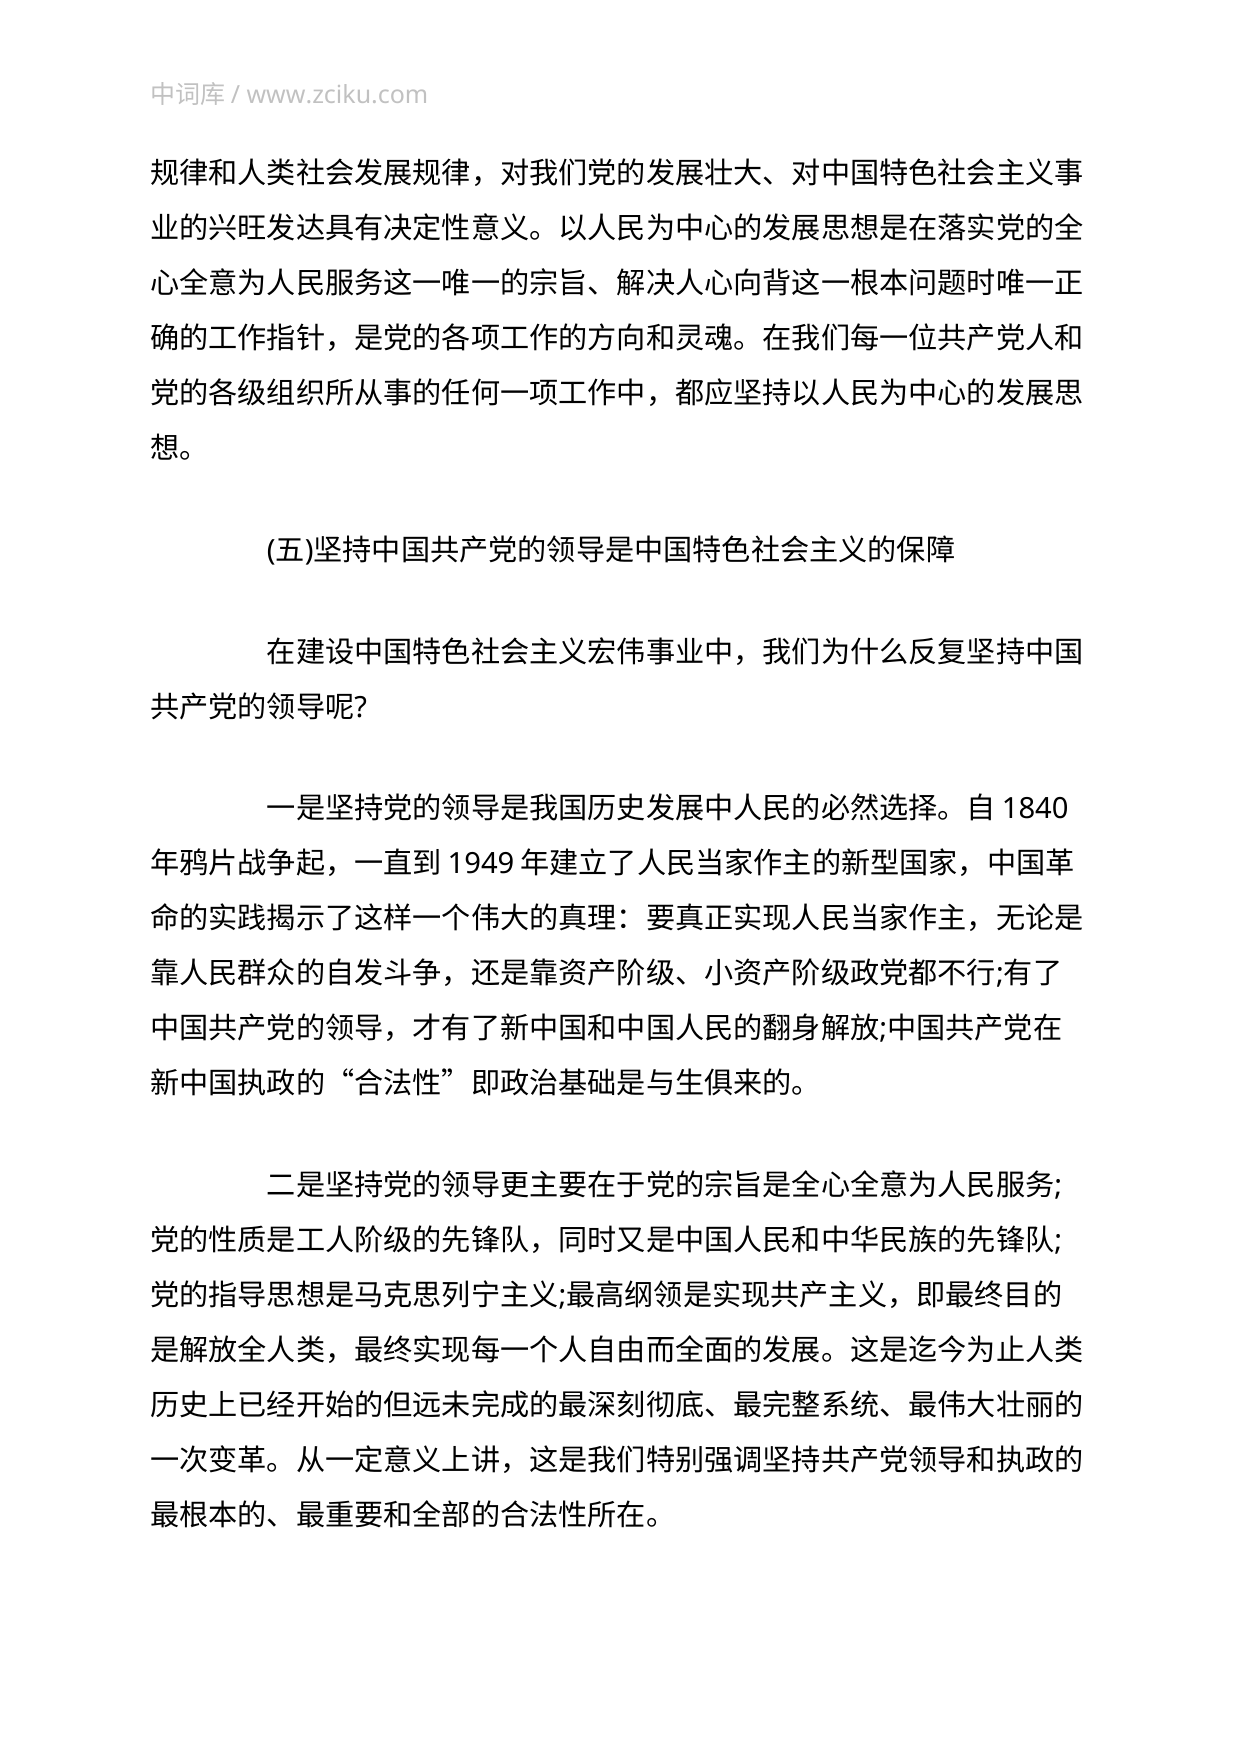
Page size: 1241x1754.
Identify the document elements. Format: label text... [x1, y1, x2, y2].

text 二是坚持党的领导更主要在于党的宗旨是全心全意为人民服务;党的性质是工人阶级的先锋队，同时又是中国人民和中华民族的先锋队;党的指导思想是马克思列宁主义;最高纲领是实现共产主义，即最终目的是解放全人类，最终实现每一个人自由而全面的发展。这是迄今为止人类历史上已经开始的但远未完成的最深刻彻底、最完整系统、最伟大壮丽的一次变革。从一定意义上讲，这是我们特别强调坚持共产党领导和执政的最根本的、最重要和全部的合法性所在。 [150, 1162, 1090, 1534]
text 一是坚持党的领导是我国历史发展中人民的必然选择。自1840年鸦片战争起，一直到1949年建立了人民当家作主的新型国家，中国革命的实践揭示了这样一个伟大的真理：要真正实现人民当家作主，无论是靠人民群众的自发斗争，还是靠资产阶级、小资产阶级政党都不行;有了中国共产党的领导，才有了新中国和中国人民的翻身解放;中国共产党在新中国执政的“合法性”即政治基础是与生俱来的。 [150, 785, 1090, 1102]
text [150, 150, 1090, 467]
text 在建设中国特色社会主义宏伟事业中，我们为什么反复坚持中国共产党的领导呢? [150, 628, 1090, 726]
text (五)坚持中国共产党的领导是中国特色社会主义的保障 [150, 526, 1090, 569]
